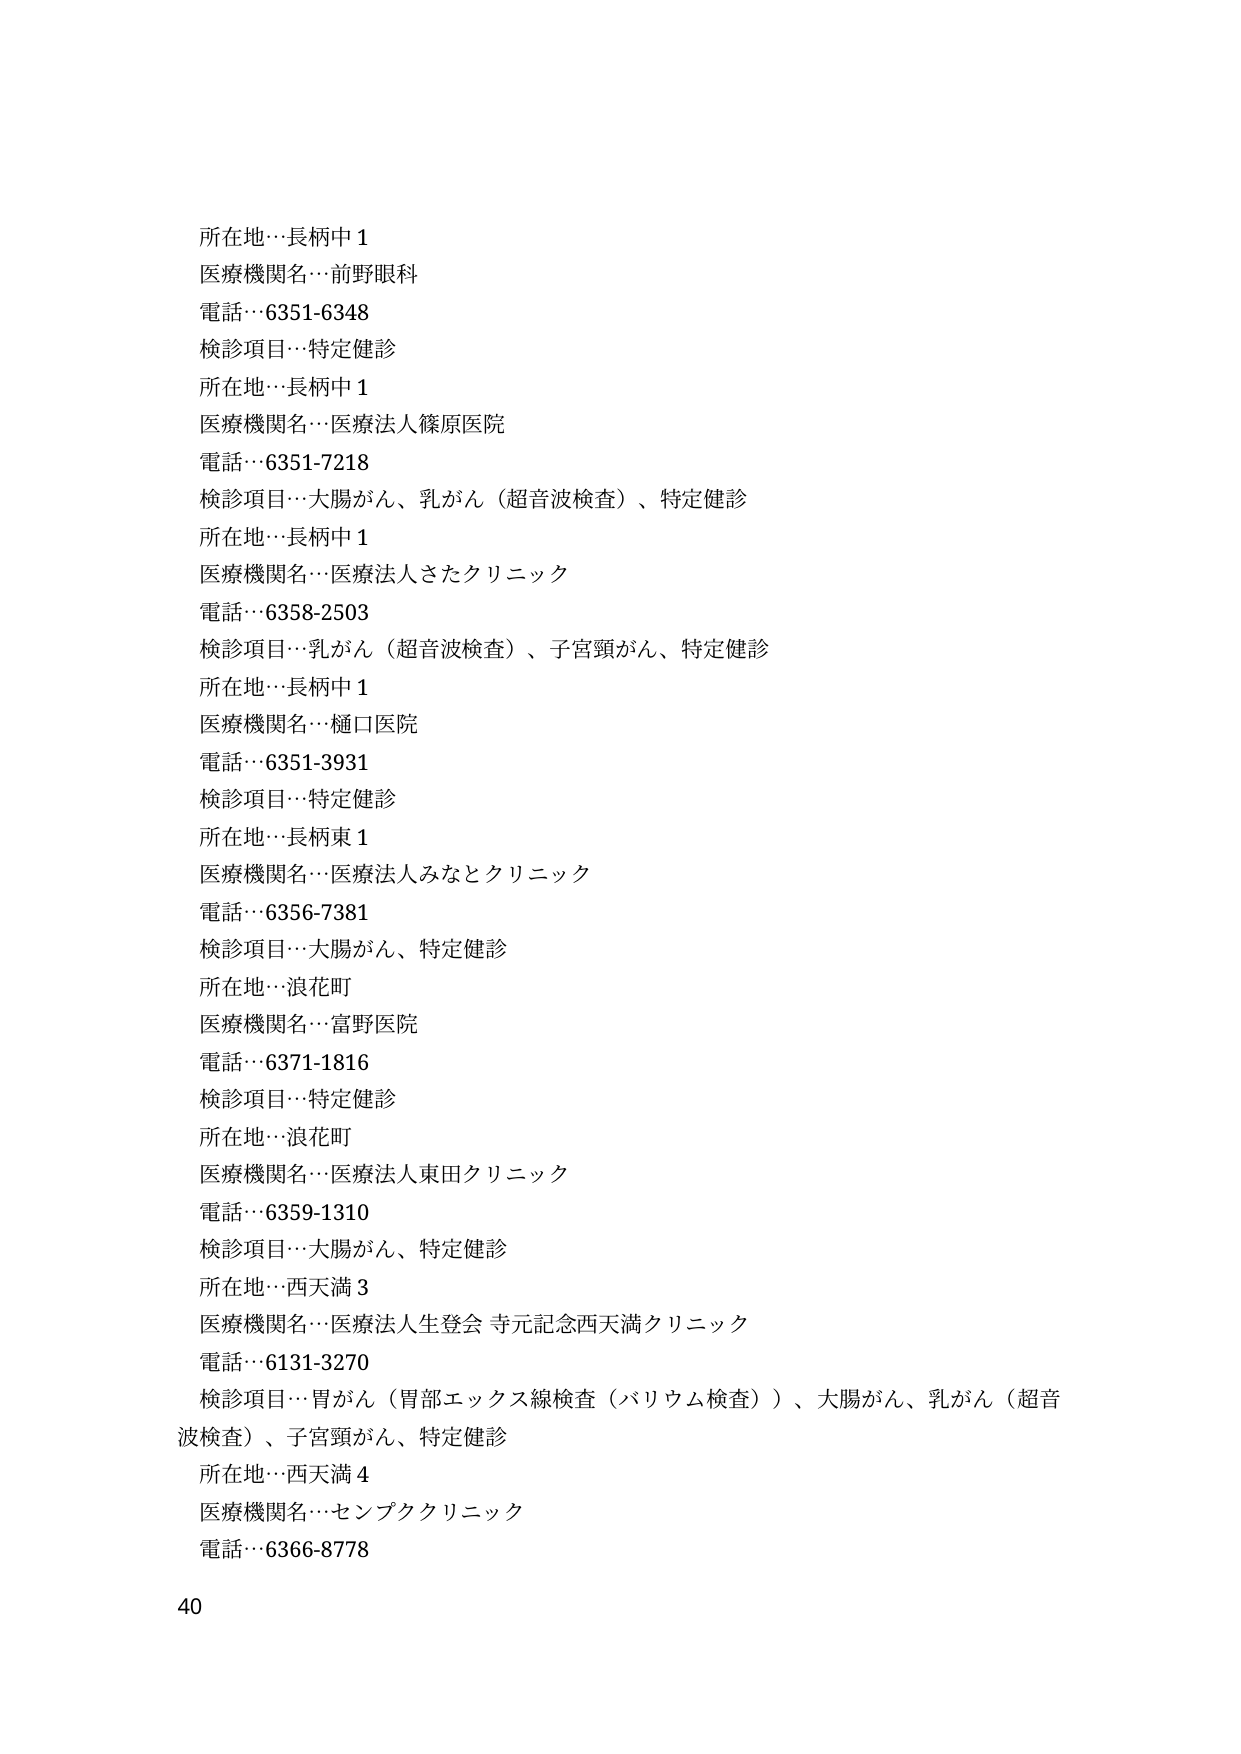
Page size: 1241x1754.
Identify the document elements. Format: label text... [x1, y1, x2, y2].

text 所在地…西天満3 [177, 1267, 1063, 1304]
text 医療機関名…樋口医院 [177, 704, 1063, 742]
text 所在地…西天満4 [177, 1454, 1063, 1492]
text 検診項目…大腸がん、乳がん（超音波検査）、特定健診 [177, 479, 1063, 517]
text 電話…6356-7381 [177, 892, 1063, 929]
text 所在地…長柄東1 [177, 817, 1063, 854]
text 検診項目…特定健診 [177, 1079, 1063, 1117]
text 電話…6351-7218 [177, 442, 1063, 479]
text 所在地…長柄中1 [177, 517, 1063, 554]
text 電話…6371-1816 [177, 1042, 1063, 1079]
text 医療機関名…富野医院 [177, 1004, 1063, 1042]
text 所在地…長柄中1 [177, 367, 1063, 404]
text 医療機関名…前野眼科 [177, 254, 1063, 292]
text 検診項目…胃がん（胃部エックス線検査（バリウム検査））、大腸がん、乳がん（超音波検査）、子宮頸がん、特定健診 [177, 1379, 1063, 1454]
text 医療機関名…医療法人みなとクリニック [177, 854, 1063, 892]
text 電話…6358-2503 [177, 592, 1063, 629]
text 医療機関名…医療法人篠原医院 [177, 404, 1063, 442]
text 医療機関名…医療法人東田クリニック [177, 1154, 1063, 1192]
text 所在地…長柄中1 [177, 217, 1063, 254]
text 所在地…長柄中1 [177, 667, 1063, 704]
text 電話…6366-8778 [177, 1529, 1063, 1567]
text 検診項目…大腸がん、特定健診 [177, 929, 1063, 967]
text 電話…6131-3270 [177, 1342, 1063, 1379]
text 検診項目…特定健診 [177, 779, 1063, 817]
text 電話…6351-6348 [177, 292, 1063, 329]
text 医療機関名…医療法人さたクリニック [177, 554, 1063, 592]
text 所在地…浪花町 [177, 967, 1063, 1004]
text 電話…6359-1310 [177, 1192, 1063, 1229]
text 医療機関名…センプククリニック [177, 1492, 1063, 1529]
text 電話…6351-3931 [177, 742, 1063, 779]
text 医療機関名…医療法人生登会 寺元記念西天満クリニック [177, 1304, 1063, 1342]
text 検診項目…大腸がん、特定健診 [177, 1229, 1063, 1267]
text 検診項目…乳がん（超音波検査）、子宮頸がん、特定健診 [177, 629, 1063, 667]
text 検診項目…特定健診 [177, 329, 1063, 367]
text 所在地…浪花町 [177, 1117, 1063, 1154]
